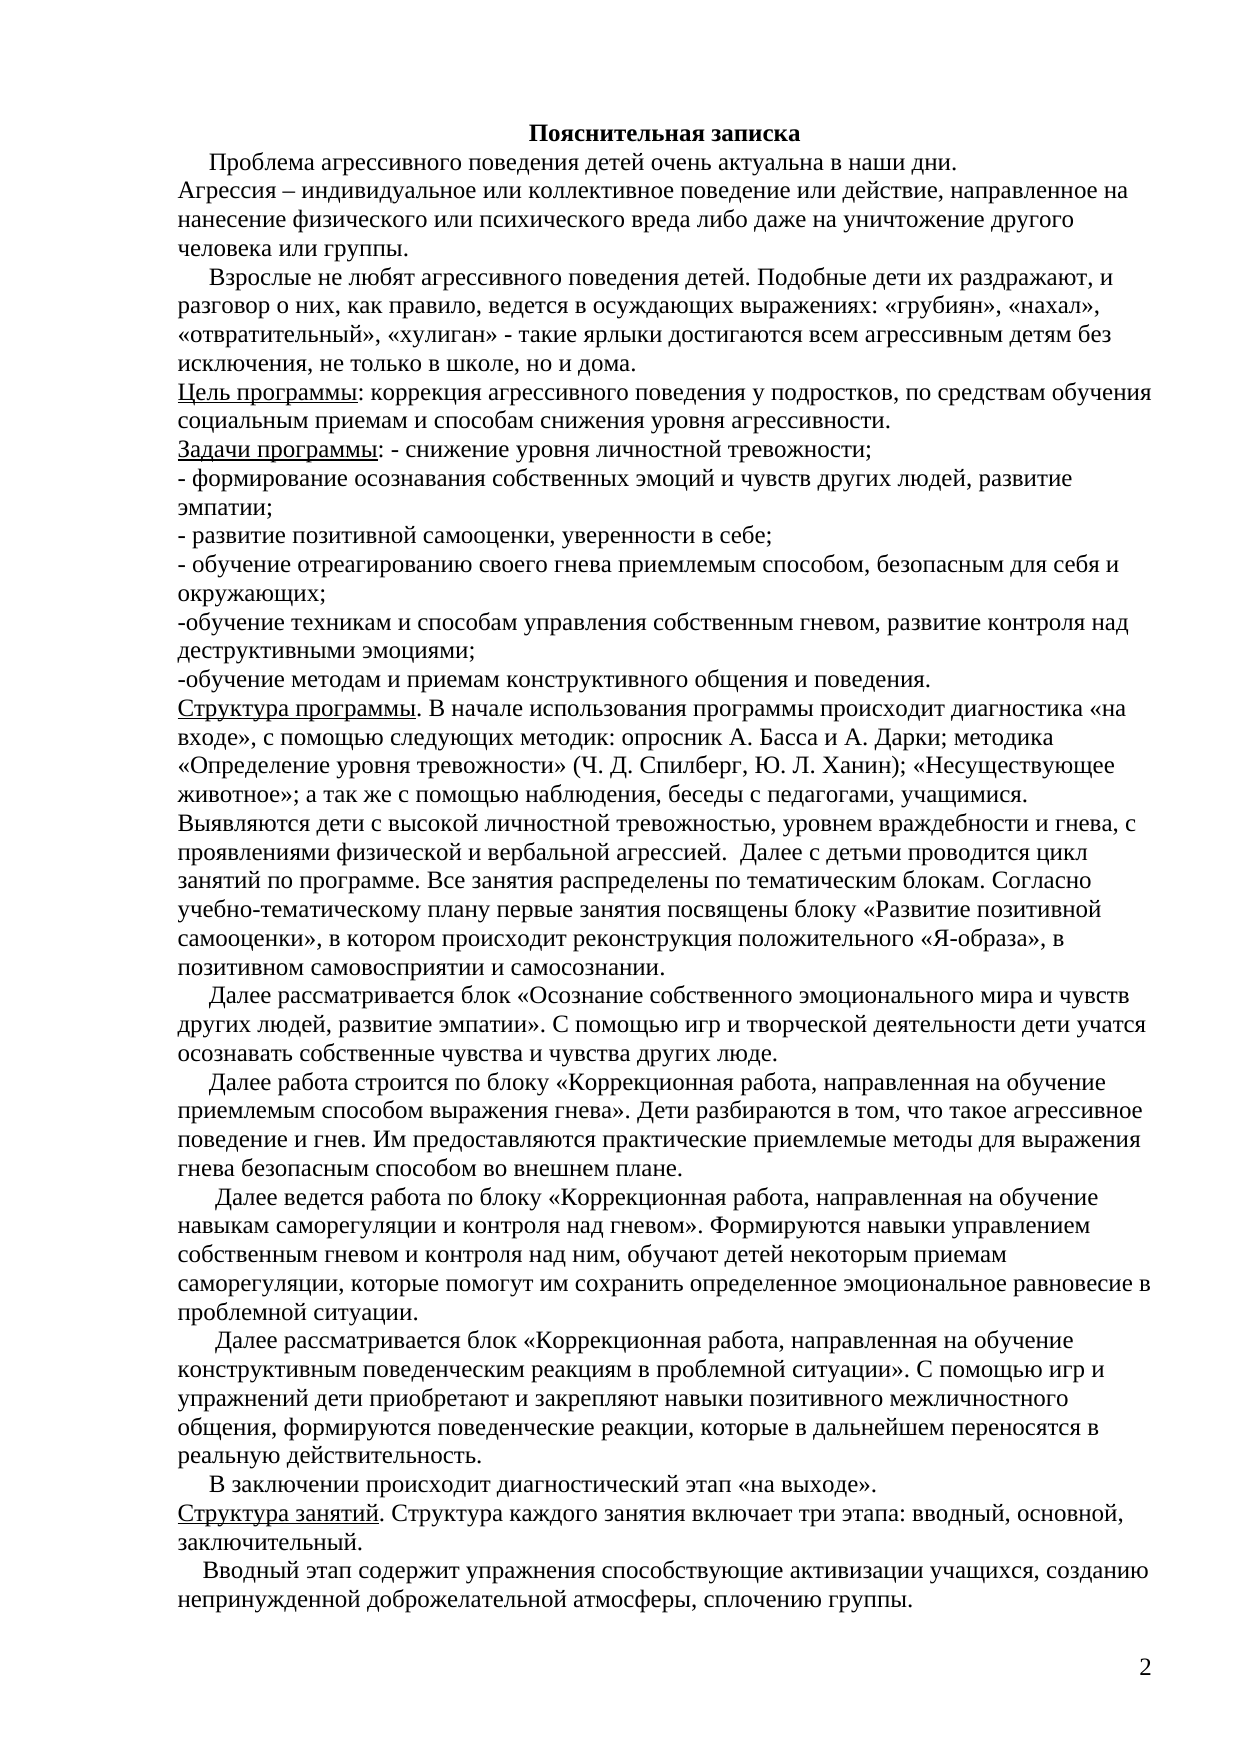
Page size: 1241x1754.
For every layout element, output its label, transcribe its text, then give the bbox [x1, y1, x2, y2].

text - обучение отреагированию своего гнева приемлемым способом, безопасным для себя и окружающих; [177, 549, 1152, 607]
text Далее работа строится по блоку «Коррекционная работа, направленная на обучение приемлемым способом выражения гнева». Дети разбираются в том, что такое агрессивное поведение и гнев. Им предоставляются практические приемлемые методы для выражения гнева безопасным способом во внешнем плане. [177, 1067, 1152, 1182]
text Агрессия – индивидуальное или коллективное поведение или действие, направленное на нанесение физического или психического вреда либо даже на уничтожение другого человека или группы. [177, 176, 1152, 262]
text Далее рассматривается блок «Коррекционная работа, направленная на обучение конструктивным поведенческим реакциям в проблемной ситуации». С помощью игр и упражнений дети приобретают и закрепляют навыки позитивного межличностного общения, формируются поведенческие реакции, которые в дальнейшем переносятся в реальную действительность. [177, 1326, 1152, 1469]
text Далее рассматривается блок «Осознание собственного эмоционального мира и чувств других людей, развитие эмпатии». С помощью игр и творческой деятельности дети учатся осознавать собственные чувства и чувства других люде. [177, 981, 1152, 1067]
text Проблема агрессивного поведения детей очень актуальна в наши дни. [177, 147, 1152, 176]
text -обучение техникам и способам управления собственным гневом, развитие контроля над деструктивными эмоциями; [177, 607, 1152, 664]
text Вводный этап содержит упражнения способствующие активизации учащихся, созданию непринужденной доброжелательной атмосферы, сплочению группы. [177, 1556, 1152, 1613]
text -обучение методам и приемам конструктивного общения и поведения. [177, 664, 1152, 693]
text Далее ведется работа по блоку «Коррекционная работа, направленная на обучение навыкам саморегуляции и контроля над гневом». Формируются навыки управлением собственным гневом и контроля над ним, обучают детей некоторым приемам саморегуляции, которые помогут им сохранить определенное эмоциональное равновесие в проблемной ситуации. [177, 1182, 1152, 1326]
text В заключении происходит диагностический этап «на выходе». [177, 1469, 1152, 1498]
text Структура программы. В начале использования программы происходит диагностика «на входе», с помощью следующих методик: опросник А. Басса и А. Дарки; методика «Определение уровня тревожности» (Ч. Д. Спилберг, Ю. Л. Ханин); «Несуществующее животное»; а так же с помощью наблюдения, беседы с педагогами, учащимися. Выявляются дети с высокой личностной тревожностью, уровнем враждебности и гнева, с проявлениями физической и вербальной агрессией. Далее с детьми проводится цикл занятий по программе. Все занятия распределены по тематическим блокам. Согласно учебно-тематическому плану первые занятия посвящены блоку «Развитие позитивной самооценки», в котором происходит реконструкция положительного «Я-образа», в позитивном самовосприятии и самосознании. [177, 693, 1152, 981]
text Цель программы: коррекция агрессивного поведения у подростков, по средствам обучения социальным приемам и способам снижения уровня агрессивности. [177, 377, 1152, 434]
text Задачи программы: - снижение уровня личностной тревожности; [177, 434, 1152, 463]
text Взрослые не любят агрессивного поведения детей. Подобные дети их раздражают, и разговор о них, как правило, ведется в осуждающих выражениях: «грубиян», «нахал», «отвратительный», «хулиган» - такие ярлыки достигаются всем агрессивным детям без исключения, не только в школе, но и дома. [177, 262, 1152, 377]
text Пояснительная записка [177, 118, 1152, 147]
text - формирование осознавания собственных эмоций и чувств других людей, развитие эмпатии; [177, 463, 1152, 521]
text - развитие позитивной самооценки, уверенности в себе; [177, 521, 1152, 549]
text Структура занятий. Структура каждого занятия включает три этапа: вводный, основной, заключительный. [177, 1498, 1152, 1556]
